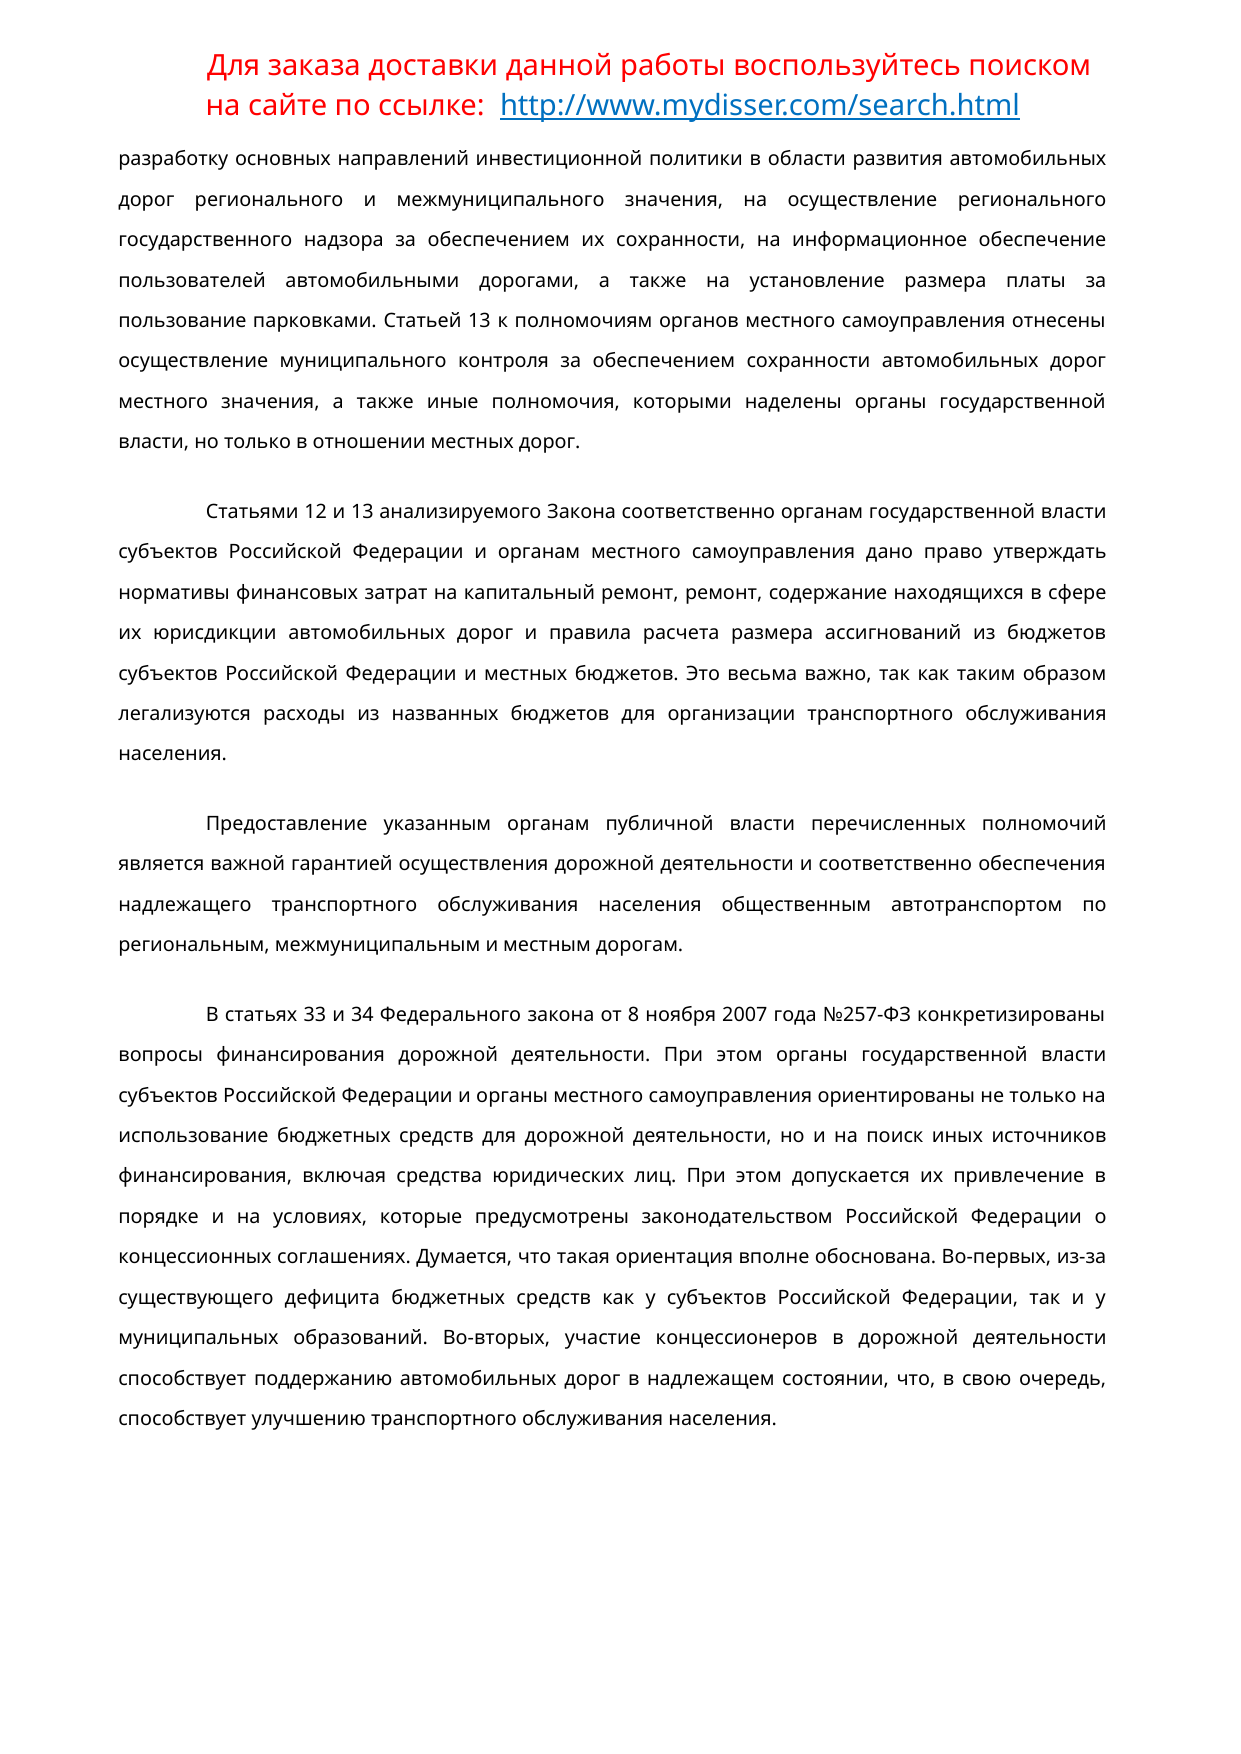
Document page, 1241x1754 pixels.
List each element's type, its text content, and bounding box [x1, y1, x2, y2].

text В статьях 33 и 34 Федерального закона от 8 ноября 2007 года №257-ФЗ конкретизированы вопросы финансирования дорожной деятельности. При этом органы государственной власти субъектов Российской Федерации и органы местного самоуправления ориентированы не только на использование бюджетных средств для дорожной деятельности, но и на поиск иных источников финансирования, включая средства юридических лиц. При этом допускается их привлечение в порядке и на условиях, которые предусмотрены законодательством Российской Федерации о концессионных соглашениях. Думается, что такая ориентация вполне обоснована. Во-первых, из-за существующего дефицита бюджетных средств как у субъектов Российской Федерации, так и у муниципальных образований. Во-вторых, участие концессионеров в дорожной деятельности способствует поддержанию автомобильных дорог в надлежащем состоянии, что, в свою очередь, способствует улучшению транспортного обслуживания населения. [118, 1000, 1107, 1431]
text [118, 144, 1107, 454]
text Предоставление указанным органам публичной власти перечисленных полномочий является важной гарантией осуществления дорожной деятельности и соответственно обеспечения надлежащего транспортного обслуживания населения общественным автотранспортом по региональным, межмуниципальным и местным дорогам. [118, 809, 1107, 957]
text Статьями 12 и 13 анализируемого Закона соответственно органам государственной власти субъектов Российской Федерации и органам местного самоуправления дано право утверждать нормативы финансовых затрат на капитальный ремонт, ремонт, содержание находящихся в сфере их юрисдикции автомобильных дорог и правила расчета размера ассигнований из бюджетов субъектов Российской Федерации и местных бюджетов. Это весьма важно, так как таким образом легализуются расходы из названных бюджетов для организации транспортного обслуживания населения. [118, 497, 1107, 767]
